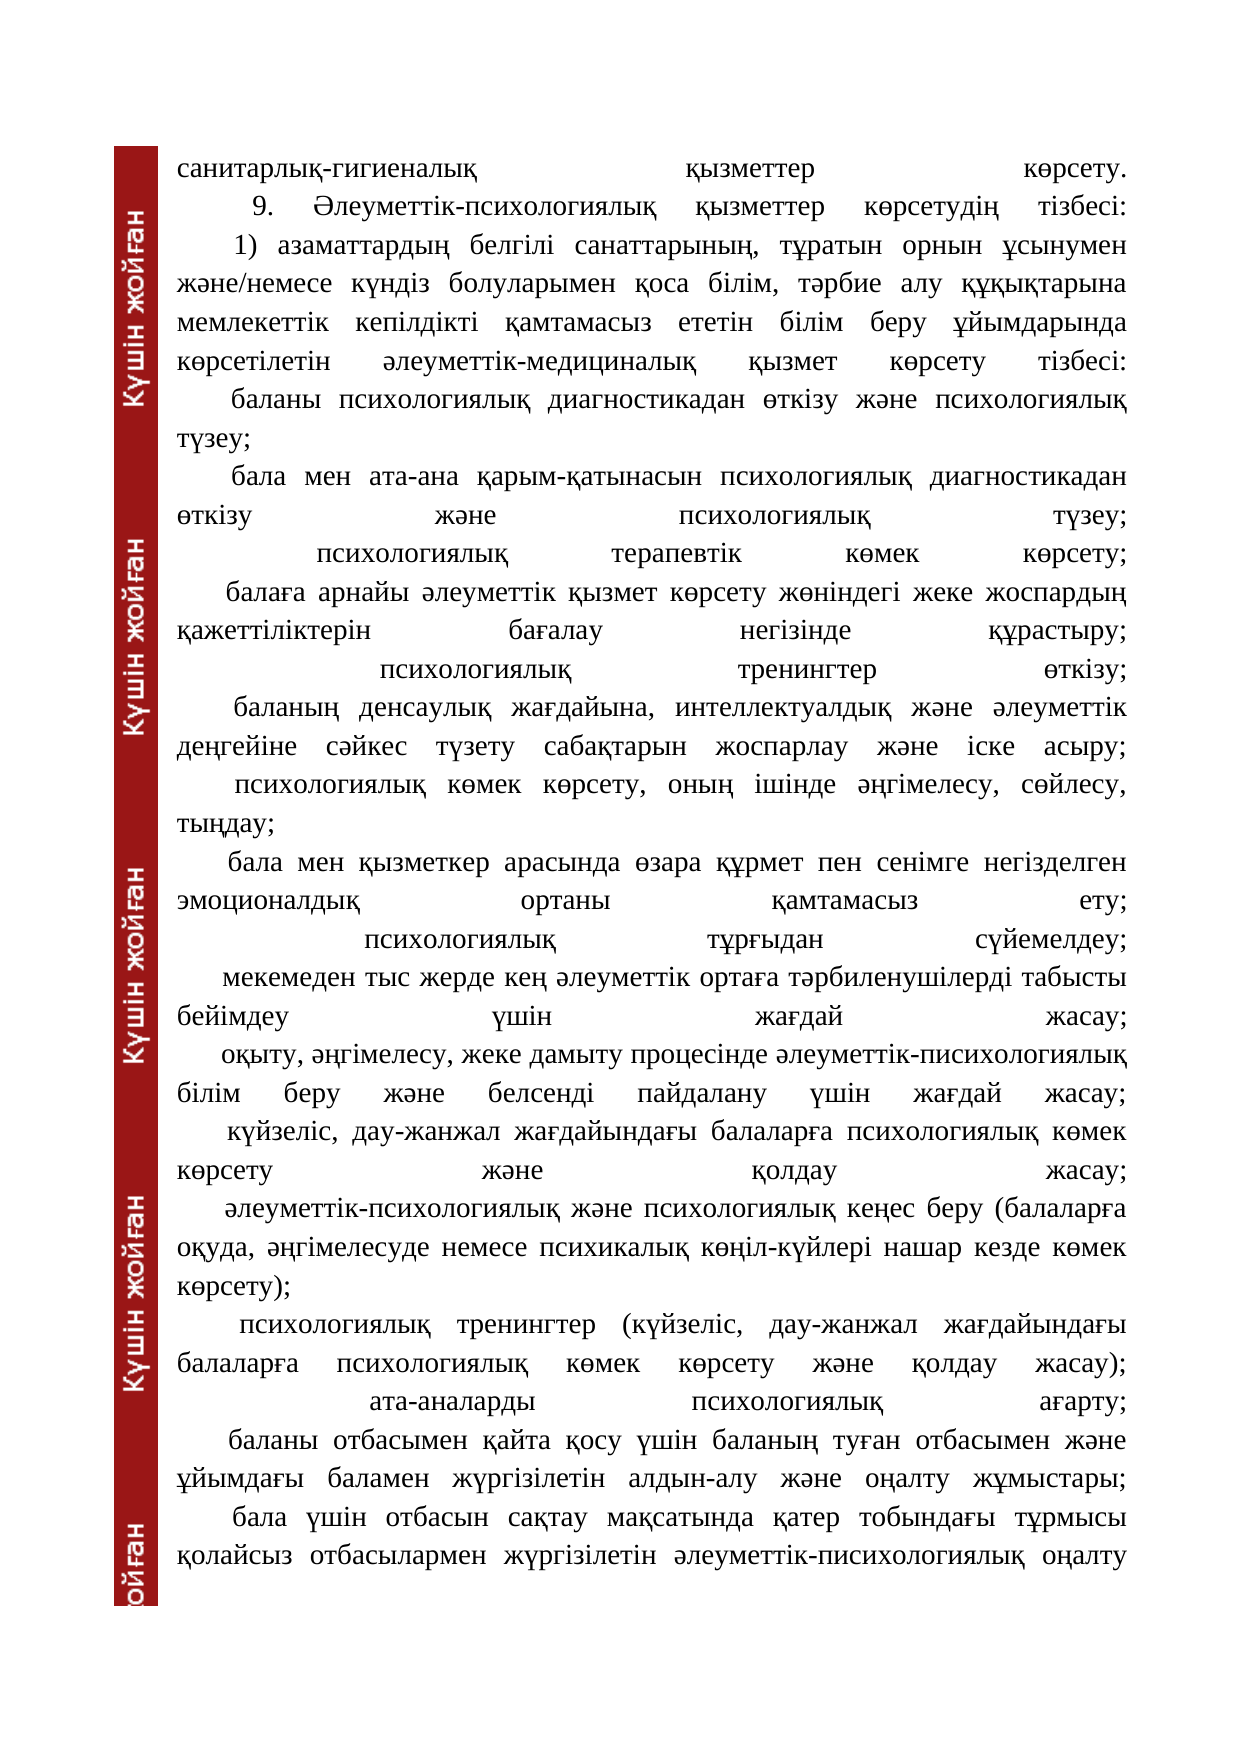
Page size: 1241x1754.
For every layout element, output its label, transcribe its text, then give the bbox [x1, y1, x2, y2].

picture [114, 1571, 158, 1606]
picture [114, 146, 158, 150]
